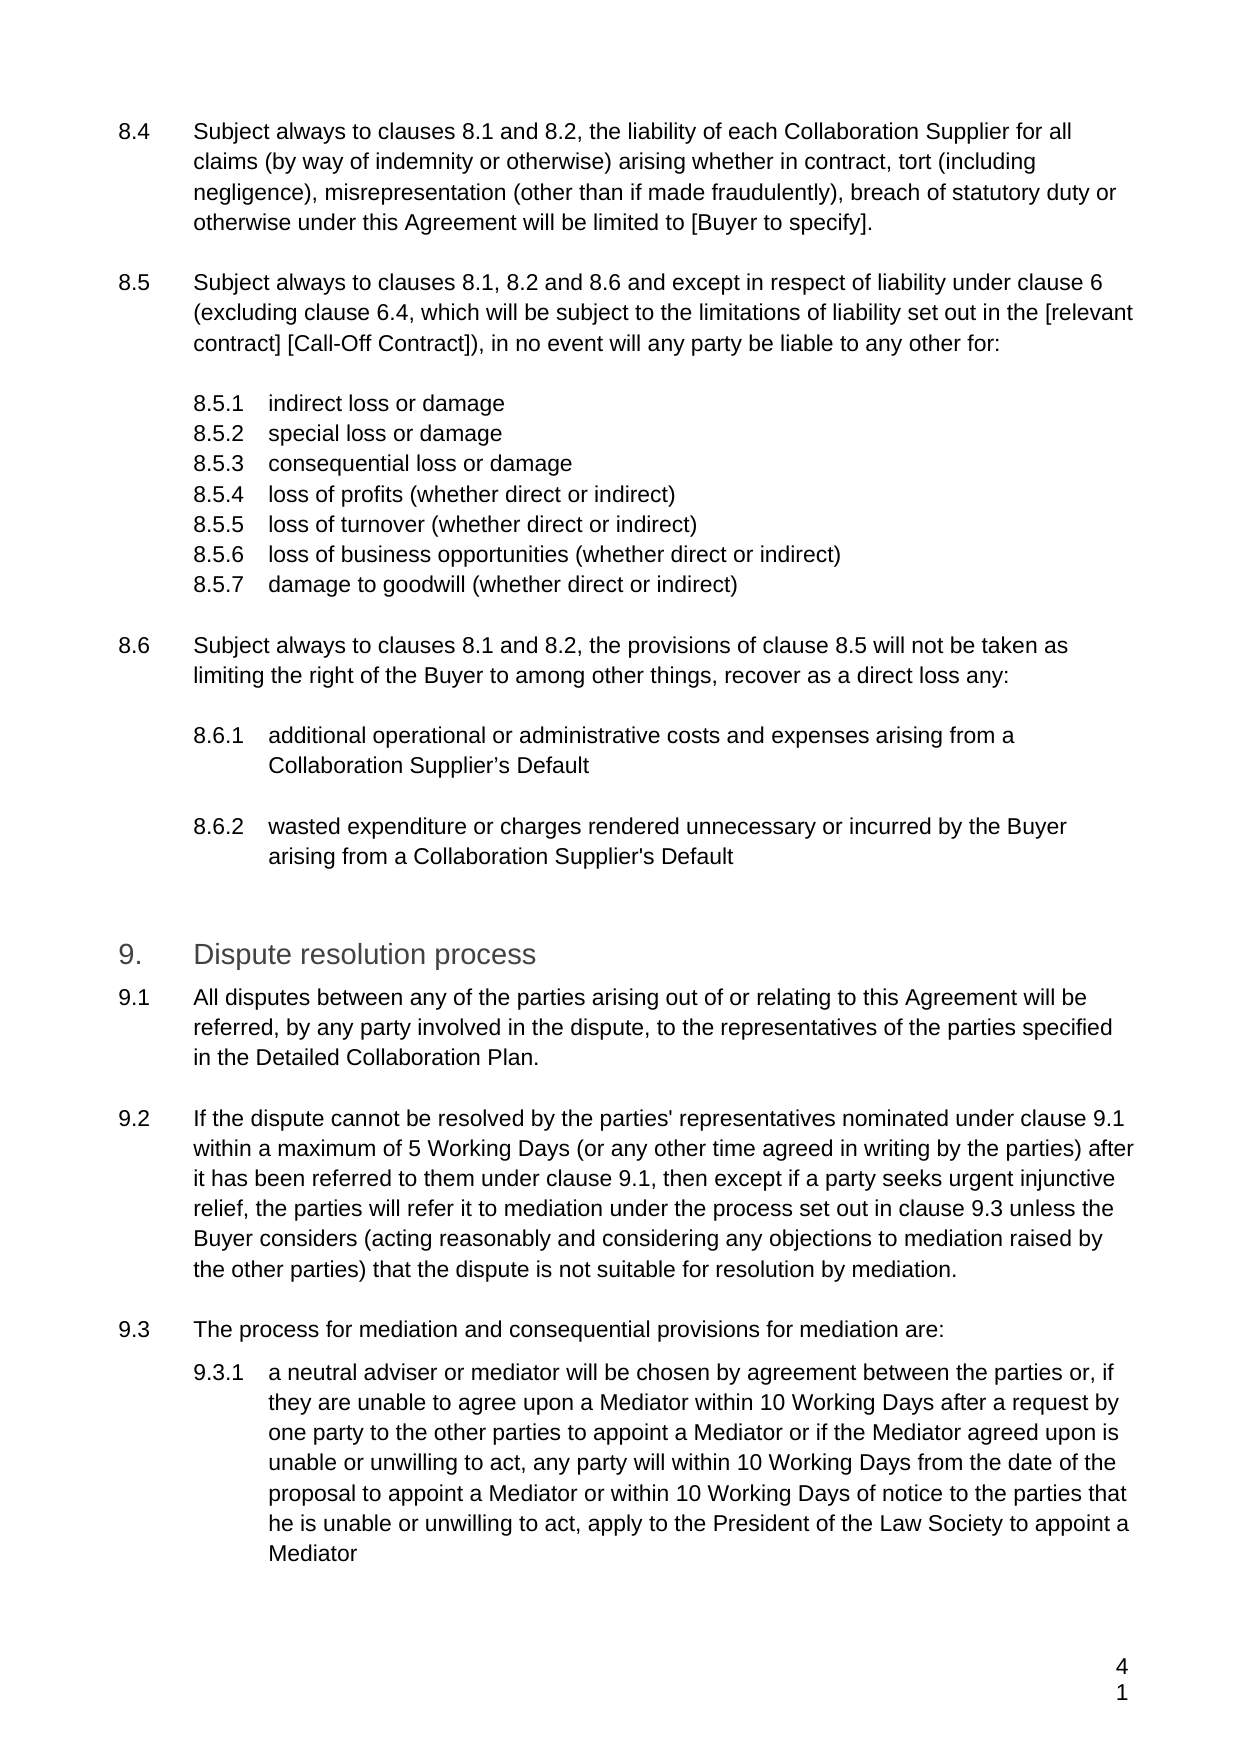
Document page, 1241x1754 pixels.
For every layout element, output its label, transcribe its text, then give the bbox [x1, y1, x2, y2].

text 9.3 The process for mediation and consequential provisions for mediation are: [118, 1316, 1137, 1342]
text 8.5.6 loss of business opportunities (whether direct or indirect) [118, 541, 1137, 567]
subtitle 9. Dispute resolution process [118, 937, 1137, 970]
text 9.1 All disputes between any of the parties arising out of or relating to this Agreement will be referred, by any party involved in the dispute, to the representatives of the parties specified in the Detailed Collaboration Plan. [118, 984, 1137, 1071]
text 8.4 Subject always to clauses 8.1 and 8.2, the liability of each Collaboration Supplier for all claims (by way of indemnity or otherwise) arising whether in contract, tort (including negligence), misrepresentation (other than if made fraudulently), breach of statutory duty or otherwise under this Agreement will be limited to [Buyer to specify]. [118, 118, 1137, 235]
text 8.5.3 consequential loss or damage [118, 450, 1137, 477]
text 9.3.1 a neutral adviser or mediator will be chosen by agreement between the parties or, if they are unable to agree upon a Mediator within 10 Working Days after a request by one party to the other parties to appoint a Mediator or if the Mediator agreed upon is unable or unwilling to act, any party will within 10 Working Days from the date of the proposal to appoint a Mediator or within 10 Working Days of notice to the parties that he is unable or unwilling to act, apply to the President of the Law Society to appoint a Mediator [193, 1359, 1137, 1566]
text 8.5 Subject always to clauses 8.1, 8.2 and 8.6 and except in respect of liability under clause 6 (excluding clause 6.4, which will be subject to the limitations of liability set out in the [relevant contract] [Call-Off Contract]), in no event will any party be liable to any other for: [118, 269, 1137, 356]
text 8.5.7 damage to goodwill (whether direct or indirect) [118, 571, 1137, 598]
text 8.5.1 indirect loss or damage [118, 390, 1137, 416]
text 9.2 If the dispute cannot be resolved by the parties' representatives nominated under clause 9.1 within a maximum of 5 Working Days (or any other time agreed in writing by the parties) after it has been referred to them under clause 9.1, then except if a party seeks urgent injunctive relief, the parties will refer it to mediation under the process set out in clause 9.3 unless the Buyer considers (acting reasonably and considering any objections to mediation raised by the other parties) that the dispute is not suitable for resolution by mediation. [118, 1104, 1137, 1282]
text 8.6.1 additional operational or administrative costs and expenses arising from a Collaboration Supplier’s Default [193, 722, 1137, 779]
text 8.5.2 special loss or damage [118, 420, 1137, 447]
text 8.5.4 loss of profits (whether direct or indirect) [118, 481, 1137, 507]
text 8.6 Subject always to clauses 8.1 and 8.2, the provisions of clause 8.5 will not be taken as limiting the right of the Buyer to among other things, recover as a direct loss any: [118, 632, 1137, 688]
text 8.5.5 loss of turnover (whether direct or indirect) [118, 511, 1137, 537]
text 8.6.2 wasted expenditure or charges rendered unnecessary or incurred by the Buyer arising from a Collaboration Supplier's Default [193, 813, 1137, 869]
